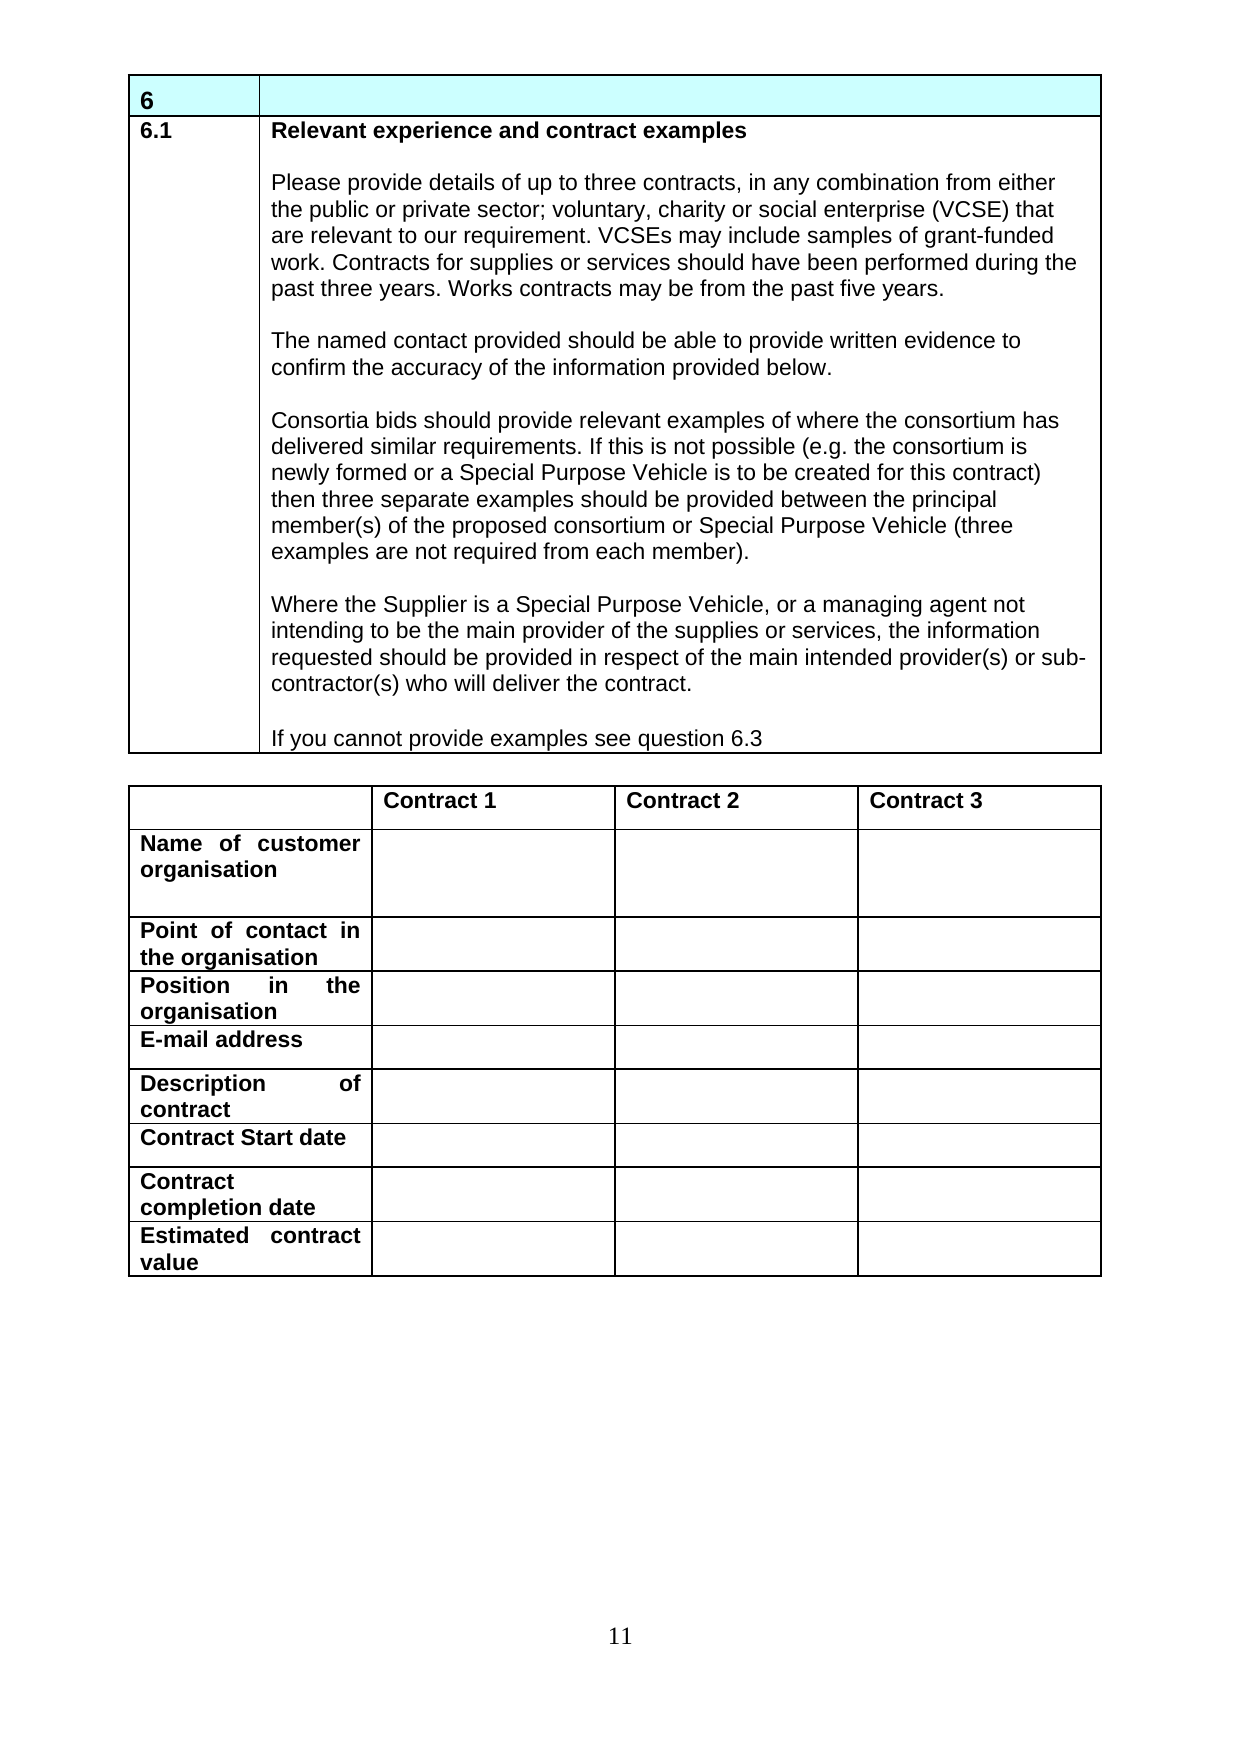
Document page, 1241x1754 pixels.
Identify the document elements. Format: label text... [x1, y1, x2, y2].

table_cell [373, 1222, 614, 1275]
table_cell [859, 1026, 1100, 1068]
table_cell [859, 1070, 1100, 1122]
table_cell Name of customer organisation [130, 830, 371, 916]
table_header Contract 1 [373, 787, 614, 828]
table_cell [373, 972, 614, 1024]
table_cell [616, 1070, 857, 1122]
table_cell 6.1 [130, 117, 259, 752]
table_cell [616, 918, 857, 970]
table_cell Description of contract [130, 1070, 371, 1122]
table_cell E-mail address [130, 1026, 371, 1068]
table_cell Contract completion date [130, 1168, 371, 1221]
table_cell [616, 972, 857, 1024]
table_header [130, 787, 371, 828]
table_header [260, 76, 1100, 115]
table_cell [616, 1026, 857, 1068]
table_cell [616, 1222, 857, 1275]
table_header Contract 2 [616, 787, 857, 828]
table_cell [616, 1168, 857, 1221]
table_cell [859, 1222, 1100, 1275]
table_cell [859, 830, 1100, 916]
table_cell [373, 1070, 614, 1122]
table_cell [373, 1026, 614, 1068]
table_cell Position in the organisation [130, 972, 371, 1024]
table_cell [859, 1124, 1100, 1166]
table_cell [373, 1124, 614, 1166]
table_header Section 6 [130, 76, 259, 115]
table_cell Relevant experience and contract examples Please provide details of up to three contracts, in any combination from either the public or private sector; voluntary, charity or social enterprise (VCSE) that are relevant to our requirement. VCSEs may include samples of grant-funded work. Contracts for supplies or services should have been performed during the past three years. Works contracts may be from the past five years. The named contact provided should be able to provide written evidence to confirm the accuracy of the information provided below. Consortia bids should provide relevant examples of where the consortium has delivered similar requirements. If this is not possible (e.g. the consortium is newly formed or a Special Purpose Vehicle is to be created for this contract) then three separate examples should be provided between the principal member(s) of the proposed consortium or Special Purpose Vehicle (three examples are not required from each member). Where the Supplier is a Special Purpose Vehicle, or a managing agent not intending to be the main provider of the supplies or services, the information requested should be provided in respect of the main intended provider(s) or sub-contractor(s) who will deliver the contract. If you cannot provide examples see question 6.3 [260, 117, 1100, 752]
table_cell Point of contact in the organisation [130, 918, 371, 970]
table_cell [859, 972, 1100, 1024]
table_cell [373, 918, 614, 970]
table_cell [616, 1124, 857, 1166]
table_cell [616, 830, 857, 916]
table_cell Estimated contract value [130, 1222, 371, 1275]
table_cell [373, 1168, 614, 1221]
table_cell Contract Start date [130, 1124, 371, 1166]
table_cell [373, 830, 614, 916]
table_header Contract 3 [859, 787, 1100, 828]
table_cell [859, 1168, 1100, 1221]
table_cell [859, 918, 1100, 970]
